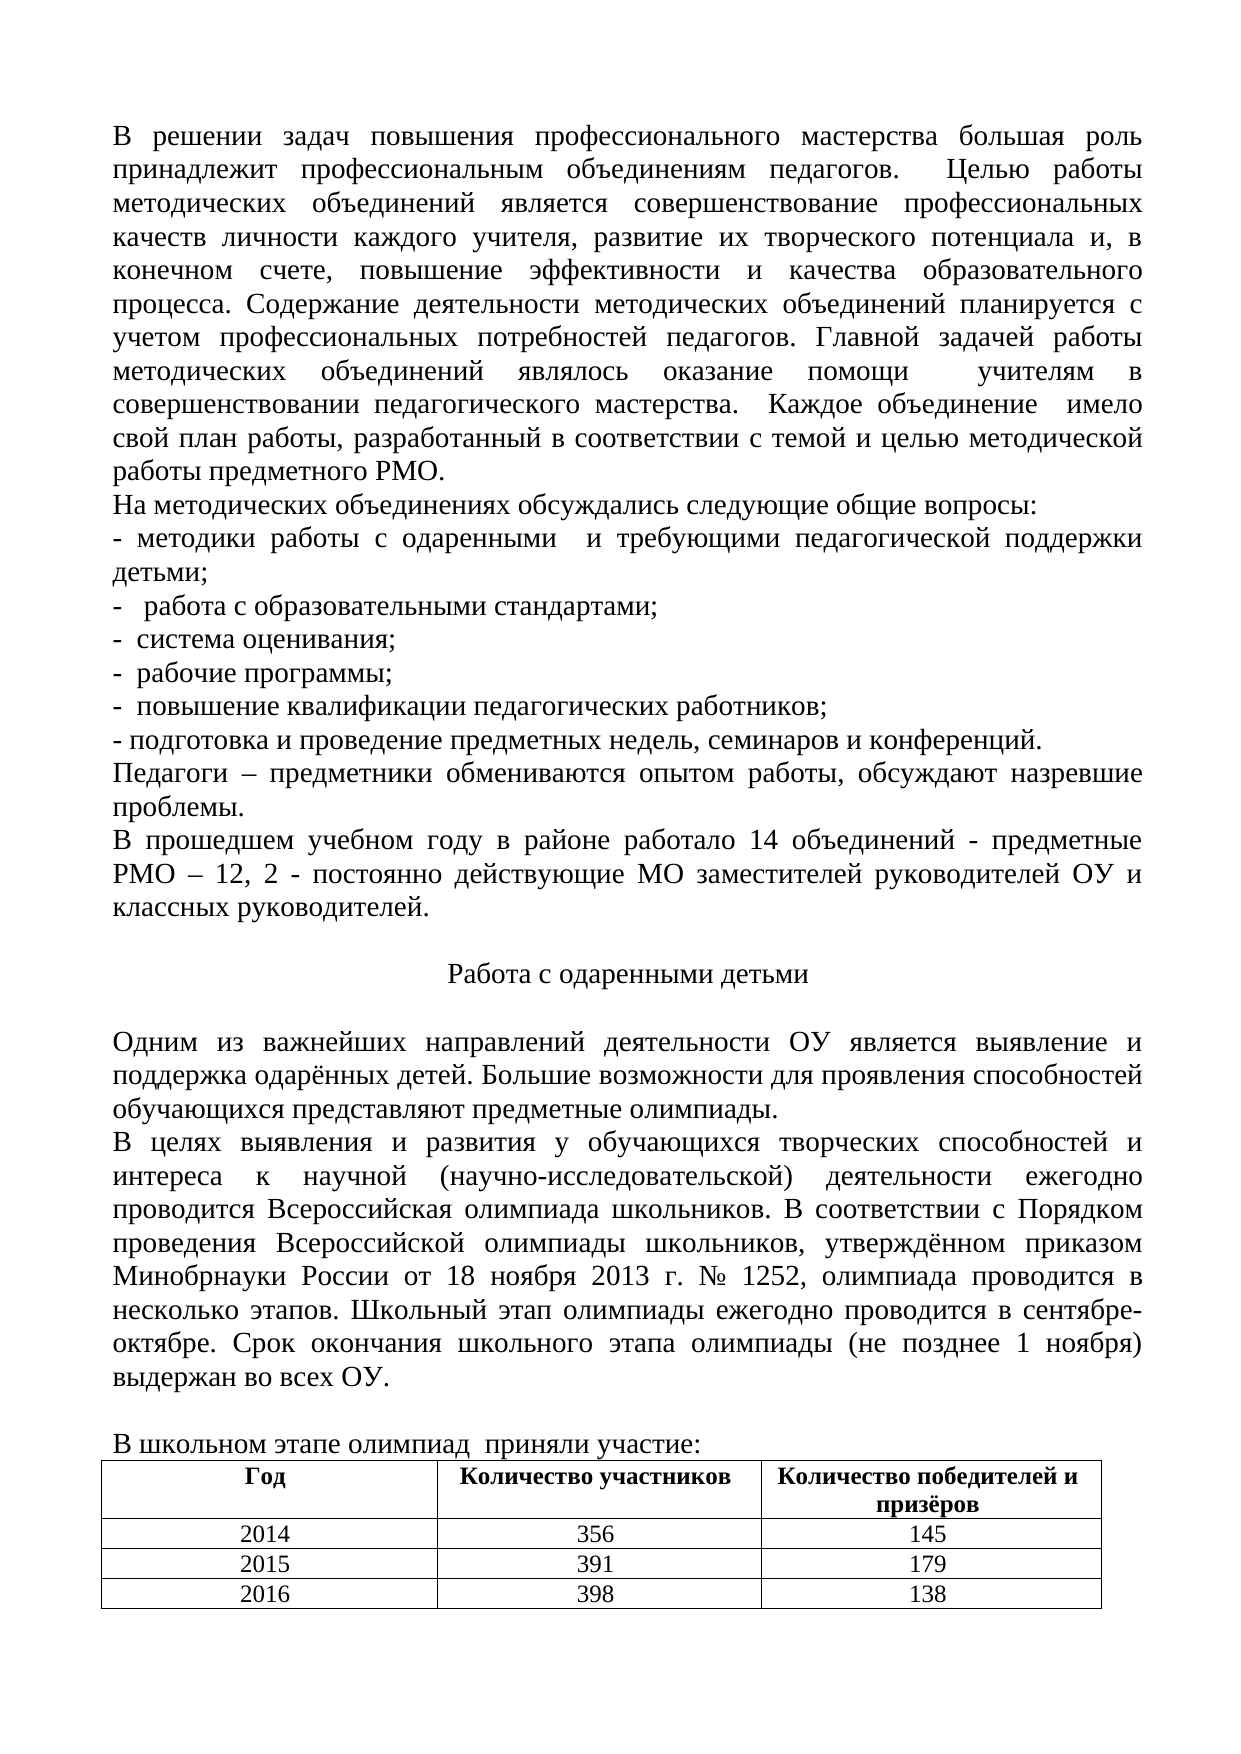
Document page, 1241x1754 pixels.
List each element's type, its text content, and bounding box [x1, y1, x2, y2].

table_header Количество участников [438, 1461, 761, 1518]
table_header Количество победителей и призёров [762, 1461, 1101, 1518]
text Педагоги – предметники обмениваются опытом работы, обсуждают назревшие проблемы. [112, 755, 1143, 822]
text В целях выявления и развития у обучающихся творческих способностей и интереса к научной (научно-исследовательской) деятельности ежегодно проводится Всероссийская олимпиада школьников. В соответствии с Порядком проведения Всероссийской олимпиады школьников, утверждённом приказом Минобрнауки России от 18 ноября 2013 г. № 1252, олимпиада проводится в несколько этапов. Школьный этап олимпиады ежегодно проводится в сентябре-октябре. Срок окончания школьного этапа олимпиады (не позднее 1 ноября) выдержан во всех ОУ. [112, 1124, 1143, 1393]
text - подготовка и проведение предметных недель, семинаров и конференций. [112, 722, 1143, 755]
table_cell 2016 [102, 1579, 437, 1608]
table_cell 2014 [102, 1519, 437, 1548]
table_cell 391 [438, 1549, 761, 1578]
text В прошедшем учебном году в районе работало 14 объединений - предметные РМО – 12, 2 - постоянно действующие МО заместителей руководителей ОУ и классных руководителей. [112, 822, 1143, 923]
table_cell 356 [438, 1519, 761, 1548]
table_header Год [102, 1461, 437, 1518]
text В решении задач повышения профессионального мастерства большая роль принадлежит профессиональным объединениям педагогов. Целью работы методических объединений является совершенствование профессиональных качеств личности каждого учителя, развитие их творческого потенциала и, в конечном счете, повышение эффективности и качества образовательного процесса. Содержание деятельности методических объединений планируется с учетом профессиональных потребностей педагогов. Главной задачей работы методических объединений являлось оказание помощи учителям в совершенствовании педагогического мастерства. Каждое объединение имело свой план работы, разработанный в соответствии с темой и целью методической работы предметного РМО. [112, 118, 1143, 487]
text Работа с одаренными детьми [112, 957, 1143, 990]
text Одним из важнейших направлений деятельности ОУ является выявление и поддержка одарённых детей. Большие возможности для проявления способностей обучающихся представляют предметные олимпиады. [112, 1024, 1143, 1124]
table_cell 138 [762, 1579, 1101, 1608]
table_cell 2015 [102, 1549, 437, 1578]
text В школьном этапе олимпиад приняли участие: [112, 1426, 1143, 1460]
text На методических объединениях обсуждались следующие общие вопросы: [112, 487, 1143, 521]
text - работа с образовательными стандартами; [112, 588, 1143, 621]
text - повышение квалификации педагогических работников; [112, 688, 1143, 722]
table_cell 145 [762, 1519, 1101, 1548]
text - методики работы с одаренными и требующими педагогической поддержки детьми; [112, 521, 1143, 588]
table_cell 179 [762, 1549, 1101, 1578]
text - рабочие программы; [112, 655, 1143, 688]
table_cell 398 [438, 1579, 761, 1608]
text - система оценивания; [112, 621, 1143, 655]
